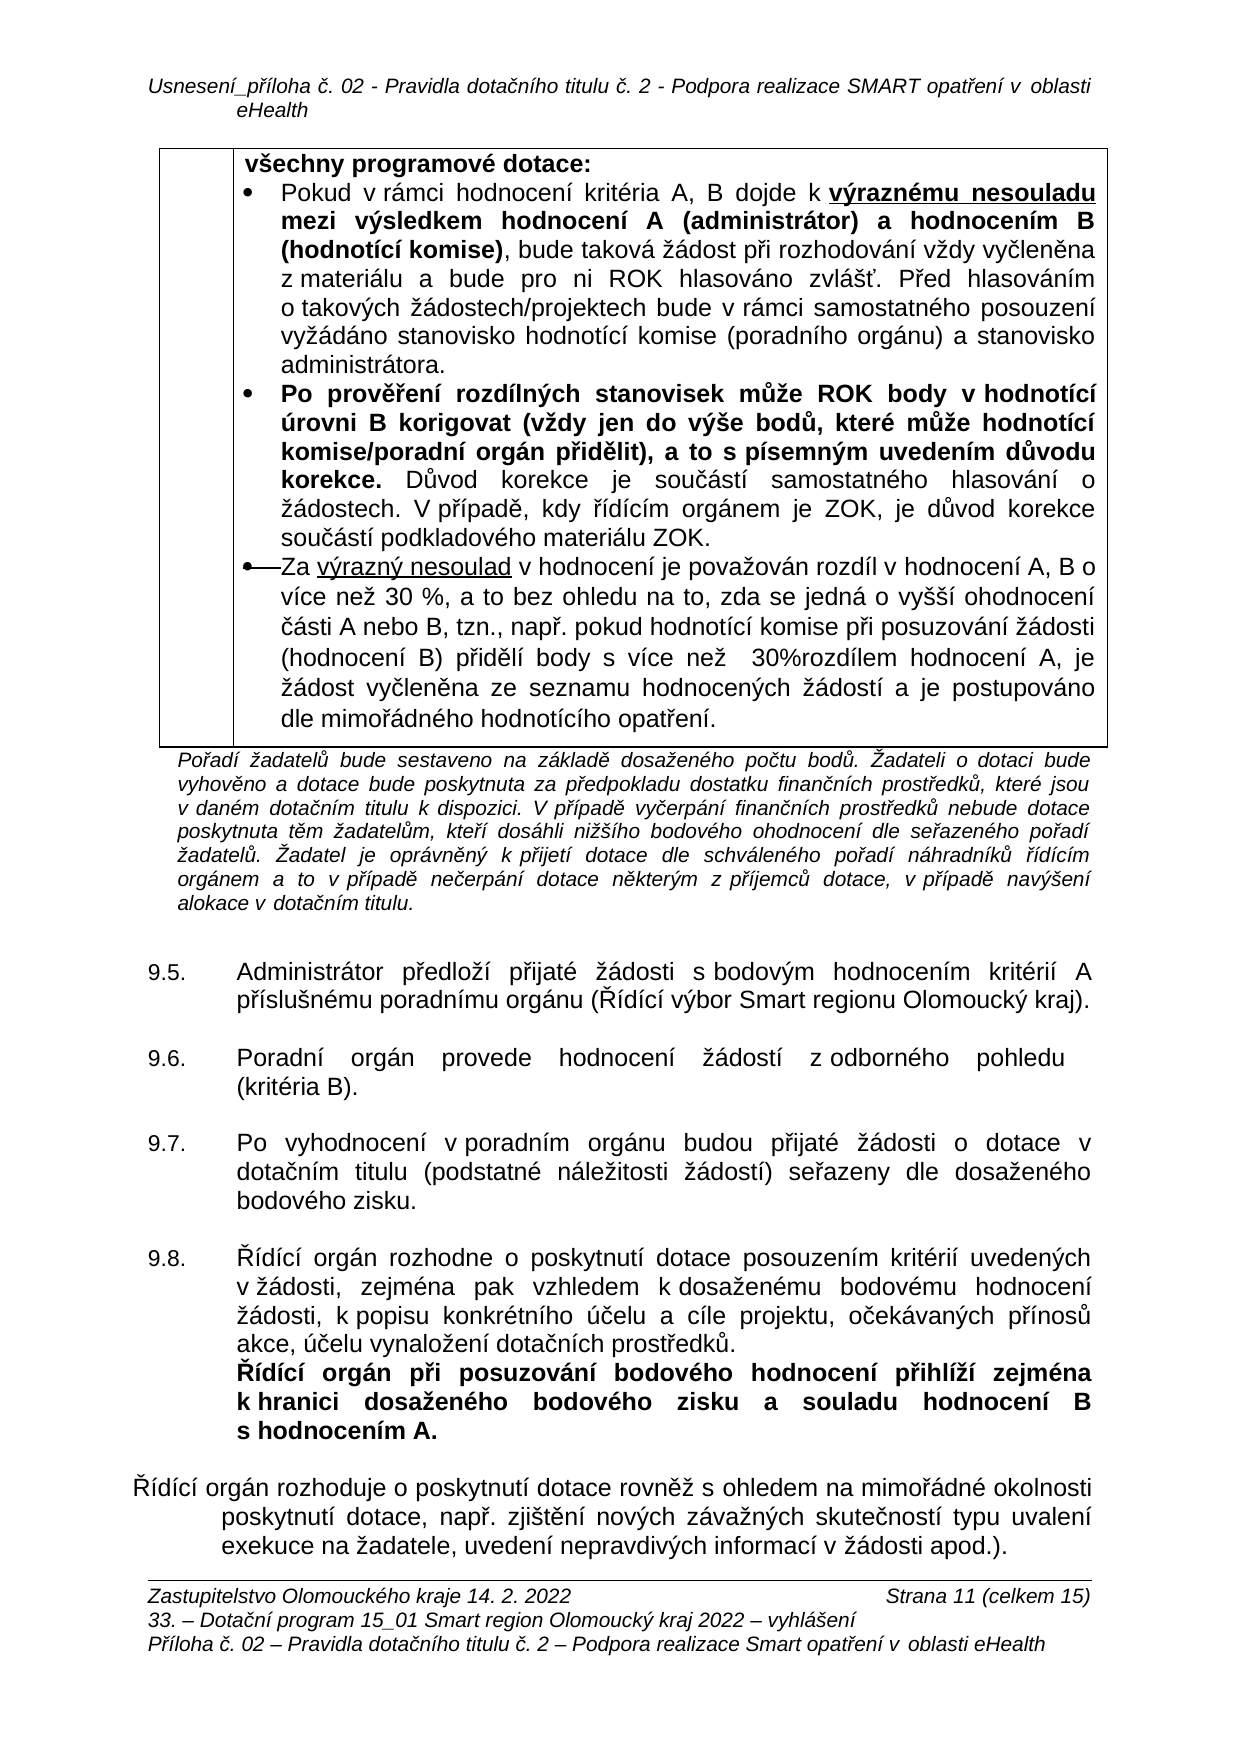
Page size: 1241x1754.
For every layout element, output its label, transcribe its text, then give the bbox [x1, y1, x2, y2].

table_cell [234, 149, 1107, 746]
list Administrátor předloží přijaté žádosti s bodovým hodnocením kritérií A příslušnému poradnímu orgánu (Řídící výbor Smart regionu Olomoucký kraj). [148, 956, 1092, 1014]
text Řídící orgán při posuzování bodového hodnocení přihlíží zejména k hranici dosaženého bodového zisku a souladu hodnocení B s hodnocením A. [148, 1358, 1092, 1444]
text Pořadí žadatelů bude sestaveno na základě dosaženého počtu bodů. Žadateli o dotaci bude vyhověno a dotace bude poskytnuta za předpokladu dostatku finančních prostředků, které jsou v daném dotačním titulu k dispozici. V případě vyčerpání finančních prostředků nebude dotace poskytnuta těm žadatelům, kteří dosáhli nižšího bodového ohodnocení dle seřazeného pořadí žadatelů. Žadatel je oprávněný k přijetí dotace dle schváleného pořadí náhradníků řídícím orgánem a to v případě nečerpání dotace některým z příjemců dotace, v případě navýšení alokace v dotačním titulu. [177, 748, 1092, 915]
text Řídící orgán rozhoduje o poskytnutí dotace rovněž s ohledem na mimořádné okolnosti poskytnutí dotace, např. zjištění nových závažných skutečností typu uvalení exekuce na žadatele, uvedení nepravdivých informací v žádosti apod.). [132, 1473, 1092, 1559]
list Poradní orgán provede hodnocení žádostí z odborného pohledu (kritéria B). [148, 1043, 1092, 1100]
list Řídící orgán rozhodne o poskytnutí dotace posouzením kritérií uvedených v žádosti, zejména pak vzhledem k dosaženému bodovému hodnocení žádosti, k popisu konkrétního účelu a cíle projektu, očekávaných přínosů akce, účelu vynaložení dotačních prostředků. [148, 1243, 1092, 1358]
table_cell [160, 149, 233, 746]
list Po vyhodnocení v poradním orgánu budou přijaté žádosti o dotace v dotačním titulu (podstatné náležitosti žádostí) seřazeny dle dosaženého bodového zisku. [148, 1128, 1092, 1214]
